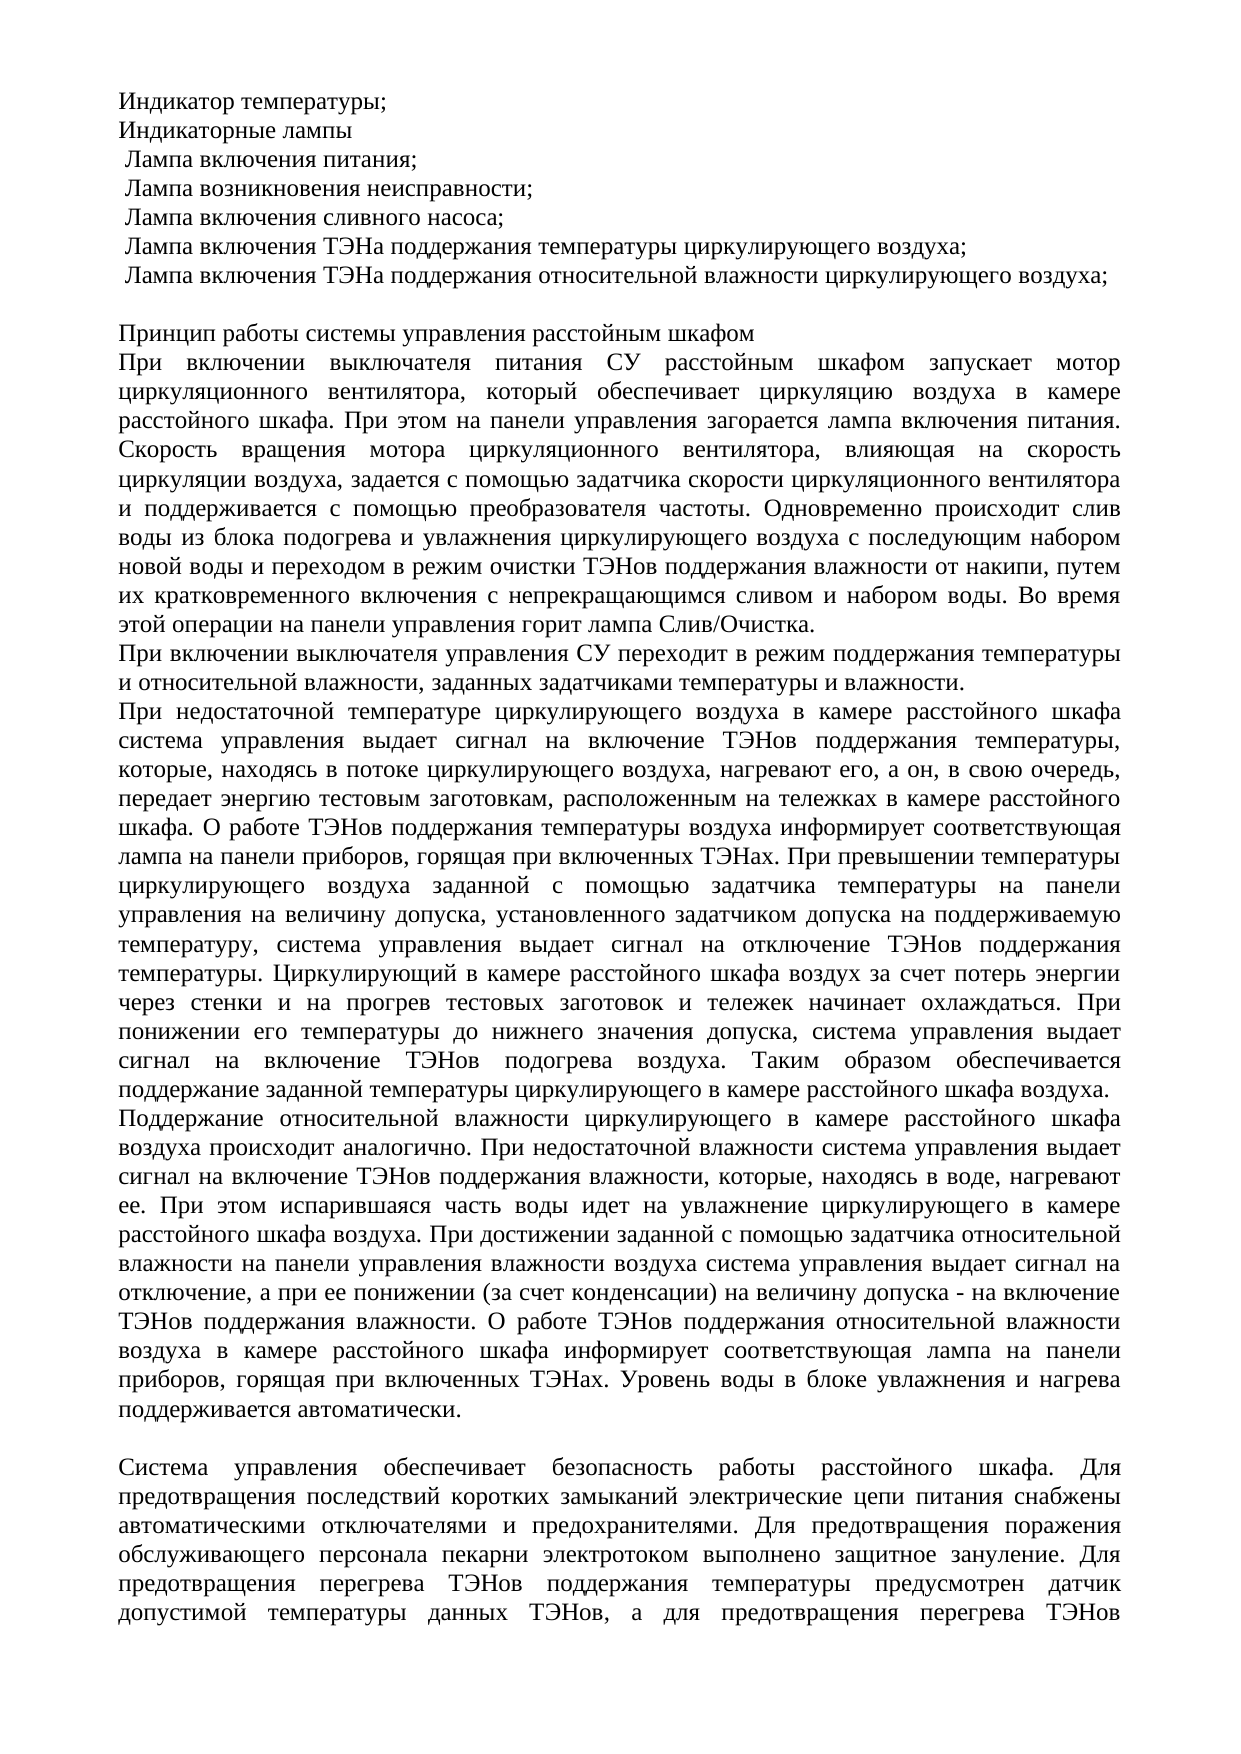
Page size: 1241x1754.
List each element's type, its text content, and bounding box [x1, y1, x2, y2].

text Принцип работы системы управления расстойным шкафом [118, 318, 1122, 347]
text Лампа включения питания; [118, 144, 1122, 173]
text Поддержание относительной влажности циркулирующего в камере расстойного шкафа воздуха происходит аналогично. При недостаточной влажности система управления выдает сигнал на включение ТЭНов поддержания влажности, которые, находясь в воде, нагревают ее. При этом испарившаяся часть воды идет на увлажнение циркулирующего в камере расстойного шкафа воздуха. При достижении заданной с помощью задатчика относительной влажности на панели управления влажности воздуха система управления выдает сигнал на отключение, а при ее понижении (за счет конденсации) на величину допуска - на включение ТЭНов поддержания влажности. О работе ТЭНов поддержания относительной влажности воздуха в камере расстойного шкафа информирует соответствующая лампа на панели приборов, горящая при включенных ТЭНах. Уровень воды в блоке увлажнения и нагрева поддерживается автоматически. [118, 1103, 1122, 1422]
text Индикатор температуры; [118, 86, 1122, 115]
text При недостаточной температуре циркулирующего воздуха в камере расстойного шкафа система управления выдает сигнал на включение ТЭНов поддержания температуры, которые, находясь в потоке циркулирующего воздуха, нагревают его, а он, в свою очередь, передает энергию тестовым заготовкам, расположенным на тележках в камере расстойного шкафа. О работе ТЭНов поддержания температуры воздуха информирует соответствующая лампа на панели приборов, горящая при включенных ТЭНах. При превышении температуры циркулирующего воздуха заданной с помощью задатчика температуры на панели управления на величину допуска, установленного задатчиком допуска на поддерживаемую температуру, система управления выдает сигнал на отключение ТЭНов поддержания температуры. Циркулирующий в камере расстойного шкафа воздух за счет потерь энергии через стенки и на прогрев тестовых заготовок и тележек начинает охлаждаться. При понижении его температуры до нижнего значения допуска, система управления выдает сигнал на включение ТЭНов подогрева воздуха. Таким образом обеспечивается поддержание заданной температуры циркулирующего в камере расстойного шкафа воздуха. [118, 696, 1122, 1103]
text Лампа включения ТЭНа поддержания относительной влажности циркулирующего воздуха; [118, 260, 1122, 289]
text Лампа возникновения неисправности; [118, 173, 1122, 202]
text Лампа включения сливного насоса; [118, 202, 1122, 231]
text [118, 1452, 1122, 1626]
text При включении выключателя питания СУ расстойным шкафом запускает мотор циркуляционного вентилятора, который обеспечивает циркуляцию воздуха в камере расстойного шкафа. При этом на панели управления загорается лампа включения питания. Скорость вращения мотора циркуляционного вентилятора, влияющая на скорость циркуляции воздуха, задается с помощью задатчика скорости циркуляционного вентилятора и поддерживается с помощью преобразователя частоты. Одновременно происходит слив воды из блока подогрева и увлажнения циркулирующего воздуха с последующим набором новой воды и переходом в режим очистки ТЭНов поддержания влажности от накипи, путем их кратковременного включения с непрекращающимся сливом и набором воды. Во время этой операции на панели управления горит лампа Слив/Очистка. [118, 347, 1122, 638]
text Индикаторные лампы [118, 115, 1122, 144]
text При включении выключателя управления СУ переходит в режим поддержания температуры и относительной влажности, заданных задатчиками температуры и влажности. [118, 638, 1122, 696]
text Лампа включения ТЭНа поддержания температуры циркулирующего воздуха; [118, 231, 1122, 260]
